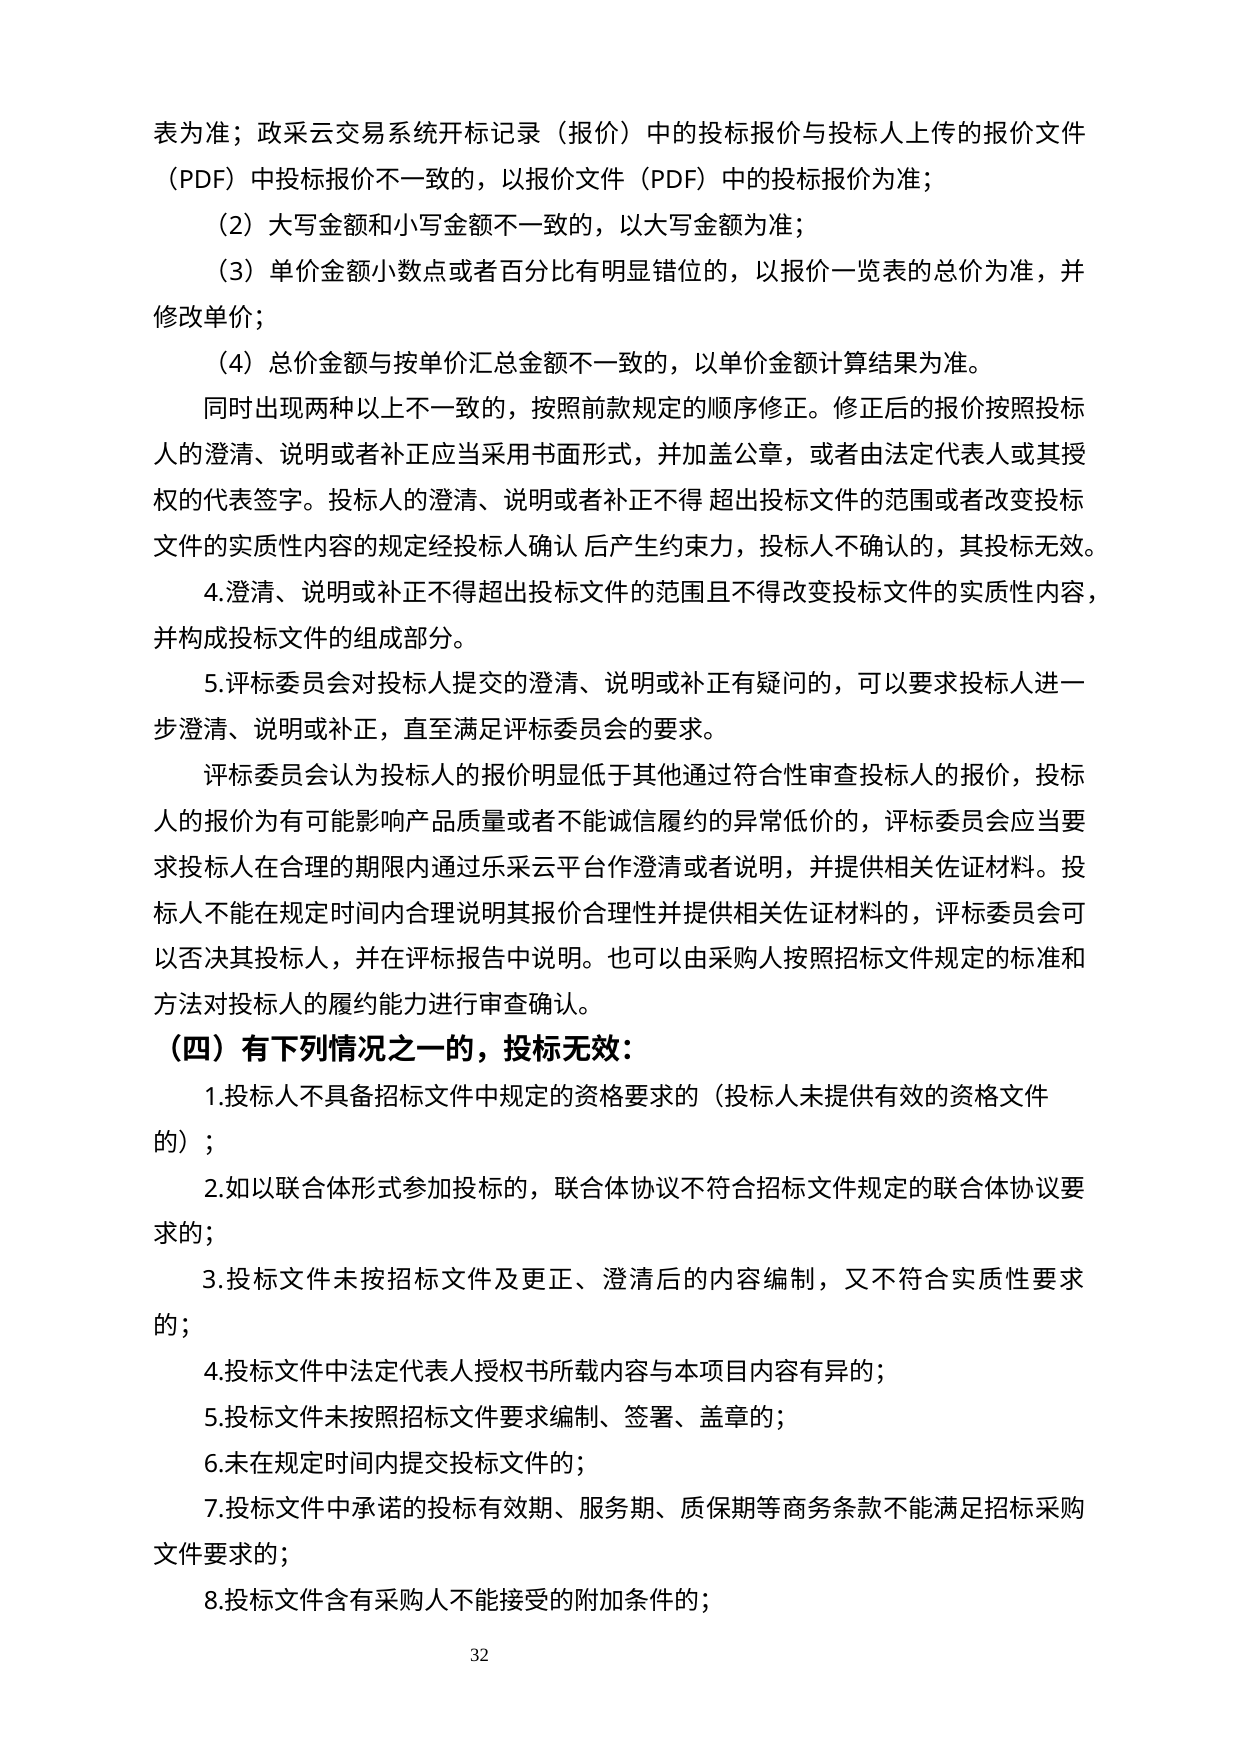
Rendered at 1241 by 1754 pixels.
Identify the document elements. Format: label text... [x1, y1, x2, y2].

text 1.投标人不具备招标文件中规定的资格要求的（投标人未提供有效的资格文件的）； [153, 1069, 1087, 1160]
text （2）大写金额和小写金额不一致的，以大写金额为准； [153, 198, 1087, 244]
text 4.投标文件中法定代表人授权书所载内容与本项目内容有异的； [153, 1344, 1087, 1389]
text 同时出现两种以上不一致的，按照前款规定的顺序修正。修正后的报价按照投标人的澄清、说明或者补正应当采用书面形式，并加盖公章，或者由法定代表人或其授权的代表签字。投标人的澄清、说明或者补正不得 超出投标文件的范围或者改变投标文件的实质性内容的规定经投标人确认 后产生约束力，投标人不确认的，其投标无效。 [153, 381, 1087, 564]
subtitle （四）有下列情况之一的，投标无效： [153, 1023, 1087, 1069]
text 6.未在规定时间内提交投标文件的； [153, 1435, 1087, 1481]
text 8.投标文件含有采购人不能接受的附加条件的； [153, 1573, 1087, 1619]
text 4.澄清、说明或补正不得超出投标文件的范围且不得改变投标文件的实质性内容，并构成投标文件的组成部分。 [153, 564, 1087, 656]
text 3.投标文件未按招标文件及更正、澄清后的内容编制，又不符合实质性要求的； [153, 1252, 1087, 1344]
text （4）总价金额与按单价汇总金额不一致的，以单价金额计算结果为准。 [153, 335, 1087, 381]
text （3）单价金额小数点或者百分比有明显错位的，以报价一览表的总价为准，并修改单价； [153, 244, 1087, 335]
text 7.投标文件中承诺的投标有效期、服务期、质保期等商务条款不能满足招标采购文件要求的； [153, 1481, 1087, 1573]
text 2.如以联合体形式参加投标的，联合体协议不符合招标文件规定的联合体协议要求的； [153, 1160, 1087, 1252]
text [153, 106, 1087, 198]
text 5.评标委员会对投标人提交的澄清、说明或补正有疑问的，可以要求投标人进一步澄清、说明或补正，直至满足评标委员会的要求。 [153, 656, 1087, 748]
text 5.投标文件未按照招标文件要求编制、签署、盖章的； [153, 1389, 1087, 1435]
text 评标委员会认为投标人的报价明显低于其他通过符合性审查投标人的报价，投标人的报价为有可能影响产品质量或者不能诚信履约的异常低价的，评标委员会应当要求投标人在合理的期限内通过乐采云平台作澄清或者说明，并提供相关佐证材料。投标人不能在规定时间内合理说明其报价合理性并提供相关佐证材料的，评标委员会可以否决其投标人，并在评标报告中说明。也可以由采购人按照招标文件规定的标准和方法对投标人的履约能力进行审查确认。 [153, 748, 1087, 1023]
